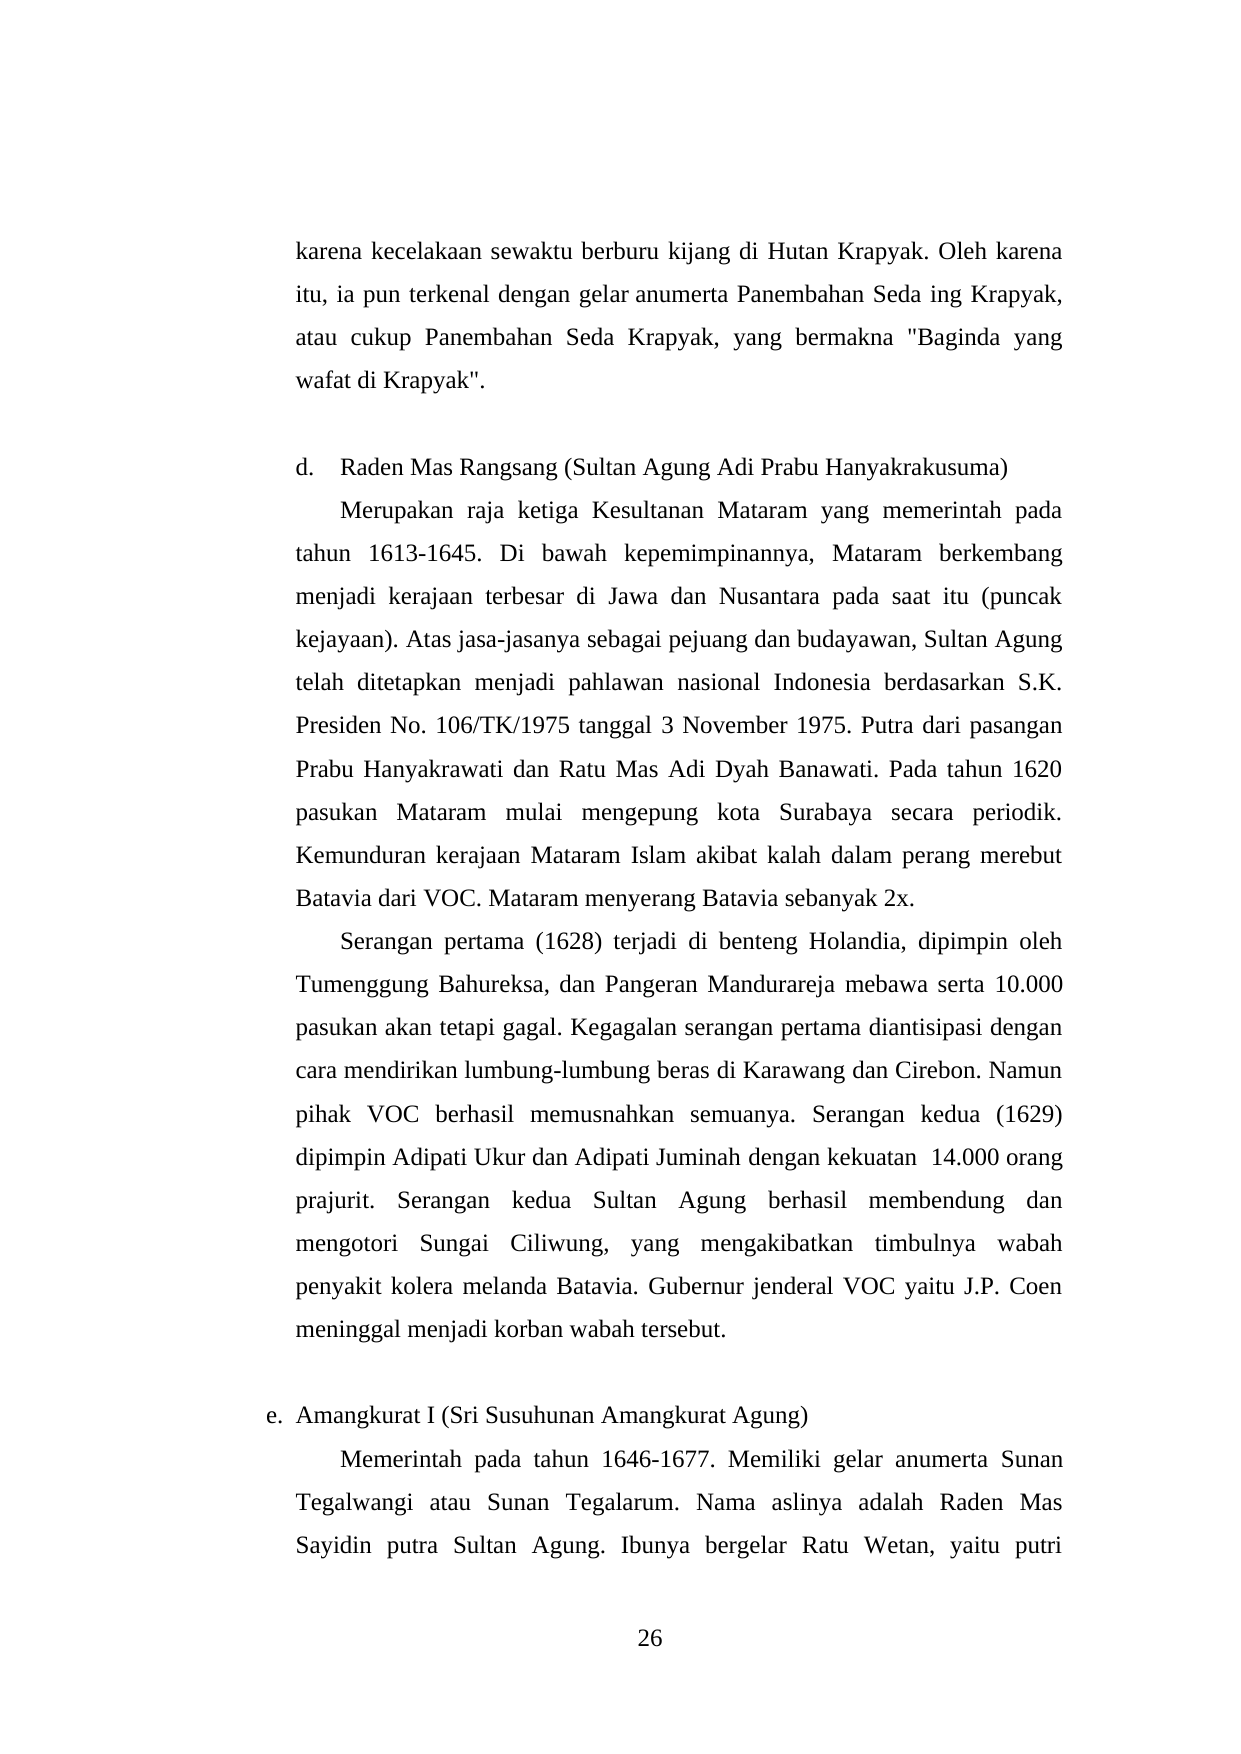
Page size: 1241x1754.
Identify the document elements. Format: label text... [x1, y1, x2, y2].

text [295, 1444, 1063, 1559]
list Amangkurat I (Sri Susuhunan Amangkurat Agung) [266, 1401, 1063, 1429]
text Merupakan raja ketiga Kesultanan Mataram yang memerintah pada tahun 1613-1645. Di bawah kepemimpinannya, Mataram berkembang menjadi kerajaan terbesar di Jawa dan Nusantara pada saat itu (puncak kejayaan). Atas jasa-jasanya sebagai pejuang dan budayawan, Sultan Agung telah ditetapkan menjadi pahlawan nasional Indonesia berdasarkan S.K. Presiden No. 106/TK/1975 tanggal 3 November 1975. Putra dari pasangan Prabu Hanyakrawati dan Ratu Mas Adi Dyah Banawati. Pada tahun 1620 pasukan Mataram mulai mengepung kota Surabaya secara periodik. Kemunduran kerajaan Mataram Islam akibat kalah dalam perang merebut Batavia dari VOC. Mataram menyerang Batavia sebanyak 2x. [295, 495, 1063, 912]
list Raden Mas Rangsang (Sultan Agung Adi Prabu Hanyakrakusuma) [295, 452, 1063, 481]
text Serangan pertama (1628) terjadi di benteng Holandia, dipimpin oleh Tumenggung Bahureksa, dan Pangeran Mandurareja mebawa serta 10.000 pasukan akan tetapi gagal. Kegagalan serangan pertama diantisipasi dengan cara mendirikan lumbung-lumbung beras di Karawang dan Cirebon. Namun pihak VOC berhasil memusnahkan semuanya. Serangan kedua (1629) dipimpin Adipati Ukur dan Adipati Juminah dengan kekuatan 14.000 orang prajurit. Serangan kedua Sultan Agung berhasil membendung dan mengotori Sungai Ciliwung, yang mengakibatkan timbulnya wabah penyakit kolera melanda Batavia. Gubernur jenderal VOC yaitu J.P. Coen meninggal menjadi korban wabah tersebut. [295, 926, 1063, 1343]
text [295, 236, 1063, 394]
